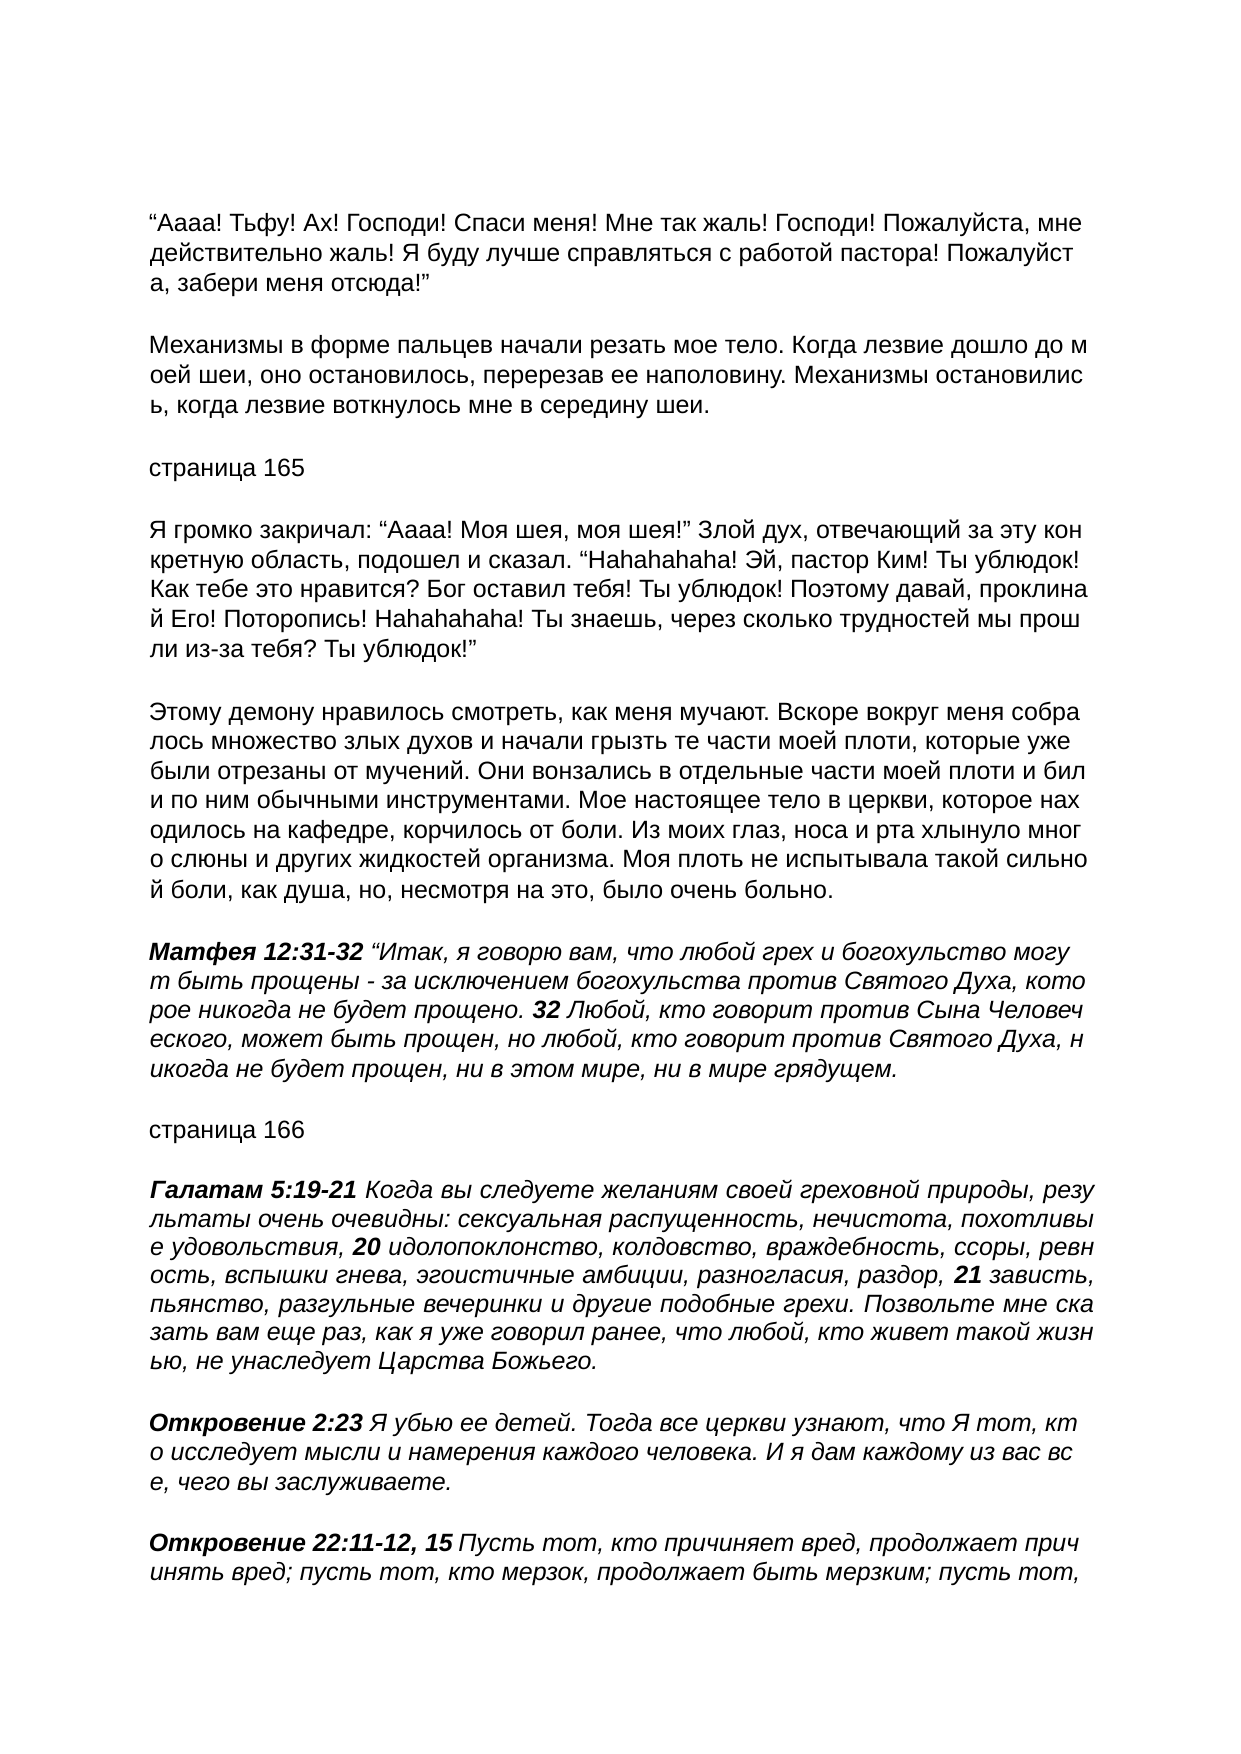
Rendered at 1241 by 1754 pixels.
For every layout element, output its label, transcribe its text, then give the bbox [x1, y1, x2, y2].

text “Аааа! Тьфу! Ах! Господи! Спаси меня! Мне так жаль! Господи! Пожалуйста, мне действительно жаль! Я буду лучше справляться с работой пастора! Пожалуйста, забери меня отсюда!” [148, 208, 1090, 298]
text Матфея 12:31-32 “Итак, я говорю вам, что любой грех и богохульство могут быть прощены - за исключением богохульства против Святого Духа, которое никогда не будет прощено. 32 Любой, кто говорит против Сына Человеческого, может быть прощен, но любой, кто говорит против Святого Духа, никогда не будет прощен, ни в этом мире, ни в мире грядущем. [148, 937, 1090, 1083]
text Я громко закричал: “Аааа! Моя шея, моя шея!” Злой дух, отвечающий за эту конкретную область, подошел и сказал. “Hahahahaha! Эй, пастор Ким! Ты ублюдок! Как тебе это нравится? Бог оставил тебя! Ты ублюдок! Поэтому давай, проклинай Его! Поторопись! Hahahahaha! Ты знаешь, через сколько трудностей мы прошли из-за тебя? Ты ублюдок!” [148, 515, 1090, 664]
text Этому демону нравилось смотреть, как меня мучают. Вскоре вокруг меня собралось множество злых духов и начали грызть те части моей плоти, которые уже были отрезаны от мучений. Они вонзались в отдельные части моей плоти и били по ним обычными инструментами. Мое настоящее тело в церкви, которое находилось на кафедре, корчилось от боли. Из моих глаз, носа и рта хлынуло много слюны и других жидкостей организма. Моя плоть не испытывала такой сильной боли, как душа, но, несмотря на это, было очень больно. [148, 697, 1090, 904]
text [148, 1528, 1090, 1586]
text страница 166 [148, 1115, 1090, 1144]
text страница 165 [148, 453, 1090, 481]
text Откровение 2:23 Я убью ее детей. Тогда все церкви узнают, что Я тот, кто исследует мысли и намерения каждого человека. И я дам каждому из вас все, чего вы заслуживаете. [148, 1408, 1090, 1496]
text Механизмы в форме пальцев начали резать мое тело. Когда лезвие дошло до моей шеи, оно остановилось, перерезав ее наполовину. Механизмы остановились, когда лезвие воткнулось мне в середину шеи. [148, 331, 1090, 420]
text Галатам 5:19-21 Когда вы следуете желаниям своей греховной природы, результаты очень очевидны: сексуальная распущенность, нечистота, похотливые удовольствия, 20 идолопоклонство, колдовство, враждебность, ссоры, ревность, вспышки гнева, эгоистичные амбиции, разногласия, раздор, 21 зависть, пьянство, разгульные вечеринки и другие подобные грехи. Позвольте мне сказать вам еще раз, как я уже говорил ранее, что любой, кто живет такой жизнью, не унаследует Царства Божьего. [150, 1176, 1097, 1376]
